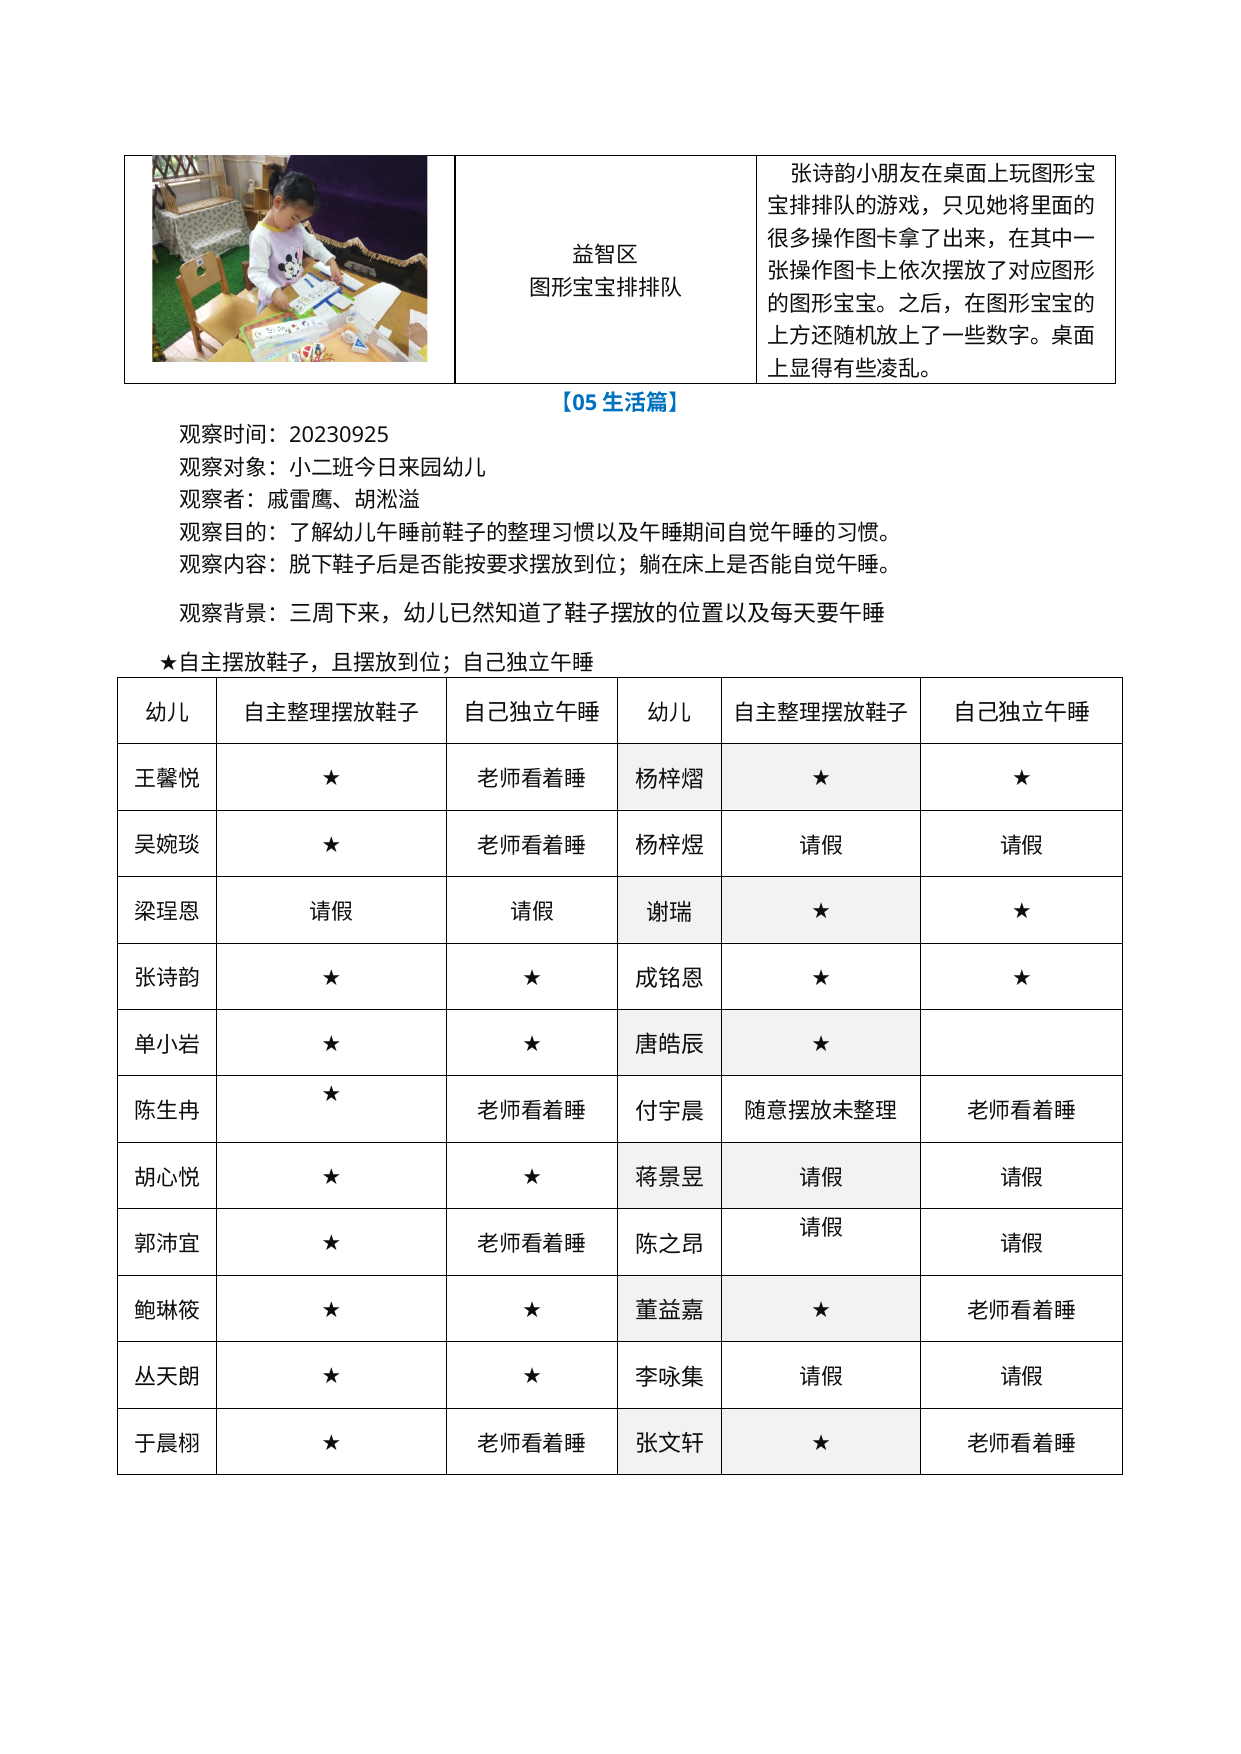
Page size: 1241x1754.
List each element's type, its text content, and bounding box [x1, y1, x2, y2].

table_cell ★ [217, 1010, 446, 1075]
table_cell ★ [722, 744, 920, 809]
table_header 自己独立午睡 [921, 678, 1122, 743]
table_cell 请假 [921, 811, 1122, 876]
table_cell 付宇晨 [618, 1076, 721, 1142]
table_cell ★ [217, 1076, 446, 1142]
table_cell [125, 156, 454, 383]
table_cell ★ [447, 1143, 617, 1208]
table_cell 老师看着睡 [447, 1076, 617, 1142]
table_cell 陈生冉 [118, 1076, 216, 1142]
table_cell ★ [447, 1342, 617, 1408]
table_cell [921, 1010, 1122, 1075]
table_cell 吴婉琰 [118, 811, 216, 876]
table_cell 老师看着睡 [921, 1076, 1122, 1142]
table_cell ★ [921, 877, 1122, 942]
table_cell ★ [217, 744, 446, 809]
table_cell ★ [447, 1010, 617, 1075]
table_cell ★ [447, 944, 617, 1009]
table_header 幼儿 [618, 678, 721, 743]
table_header 幼儿 [118, 678, 216, 743]
table_cell ★ [722, 944, 920, 1009]
table_cell 张诗韵小朋友在桌面上玩图形宝宝排排队的游戏，只见她将里面的很多操作图卡拿了出来，在其中一张操作图卡上依次摆放了对应图形的图形宝宝。之后，在图形宝宝的上方还随机放上了一些数字。桌面上显得有些凌乱。 [757, 156, 1115, 383]
table_cell 郭沛宜 [118, 1209, 216, 1275]
table_cell ★ [447, 1276, 617, 1341]
table_cell ★ [217, 1143, 446, 1208]
table_cell ★ [217, 1342, 446, 1408]
table_header 自主整理摆放鞋子 [722, 678, 920, 743]
text ★自主摆放鞋子，且摆放到位；自己独立午睡 [136, 644, 1104, 677]
table_cell 成铭恩 [618, 944, 721, 1009]
table_cell 请假 [921, 1342, 1122, 1408]
table_cell 老师看着睡 [921, 1409, 1122, 1474]
table_cell 请假 [722, 1143, 920, 1208]
table_cell 张文轩 [618, 1409, 721, 1474]
table_cell 随意摆放未整理 [722, 1076, 920, 1142]
text 观察者：戚雷鹰、胡淞溢 [136, 482, 1104, 514]
picture [152, 155, 428, 362]
table_cell 请假 [921, 1209, 1122, 1275]
table_cell 梁珵恩 [118, 877, 216, 942]
table_cell ★ [217, 1276, 446, 1341]
table_cell 老师看着睡 [447, 811, 617, 876]
table_cell 胡心悦 [118, 1143, 216, 1208]
table_cell 请假 [217, 877, 446, 942]
table_cell 唐皓辰 [618, 1010, 721, 1075]
table_cell 请假 [722, 1342, 920, 1408]
table_cell 王馨悦 [118, 744, 216, 809]
table_header 自己独立午睡 [447, 678, 617, 743]
table_cell ★ [921, 744, 1122, 809]
table_header 自主整理摆放鞋子 [217, 678, 446, 743]
table_cell 丛天朗 [118, 1342, 216, 1408]
table_cell ★ [921, 944, 1122, 1009]
text 观察目的：了解幼儿午睡前鞋子的整理习惯以及午睡期间自觉午睡的习惯。 [136, 514, 1104, 547]
table_cell ★ [722, 1276, 920, 1341]
text 观察内容：脱下鞋子后是否能按要求摆放到位；躺在床上是否能自觉午睡。 [136, 547, 1104, 579]
table_cell ★ [217, 811, 446, 876]
table_cell 杨梓熠 [618, 744, 721, 809]
table_cell 张诗韵 [118, 944, 216, 1009]
table_cell 益智区 图形宝宝排排队 [456, 156, 756, 383]
table_cell 陈之昂 [618, 1209, 721, 1275]
table_cell 请假 [921, 1143, 1122, 1208]
table_cell 单小岩 [118, 1010, 216, 1075]
table_cell 谢瑞 [618, 877, 721, 942]
table_cell 蒋景昱 [618, 1143, 721, 1208]
table_cell 于晨栩 [118, 1409, 216, 1474]
table_cell ★ [217, 1409, 446, 1474]
table_cell 董益嘉 [618, 1276, 721, 1341]
table_cell 老师看着睡 [447, 1209, 617, 1275]
table_cell ★ [217, 944, 446, 1009]
table_cell 老师看着睡 [921, 1276, 1122, 1341]
table_cell 老师看着睡 [447, 1409, 617, 1474]
table_cell 杨梓煜 [618, 811, 721, 876]
text 观察背景：三周下来，幼儿已然知道了鞋子摆放的位置以及每天要午睡 [136, 579, 1104, 644]
table_cell ★ [722, 1409, 920, 1474]
table_cell ★ [217, 1209, 446, 1275]
text 观察时间：20230925 [136, 417, 1104, 449]
table_cell 老师看着睡 [447, 744, 617, 809]
table_cell 请假 [722, 1209, 920, 1275]
table_cell 请假 [722, 811, 920, 876]
table_cell ★ [722, 877, 920, 942]
table_cell 李咏集 [618, 1342, 721, 1408]
text 【05 生活篇】 [136, 384, 1104, 417]
text 观察对象：小二班今日来园幼儿 [136, 449, 1104, 482]
table_cell 鲍琳筱 [118, 1276, 216, 1341]
table_cell 请假 [447, 877, 617, 942]
table_cell ★ [722, 1010, 920, 1075]
